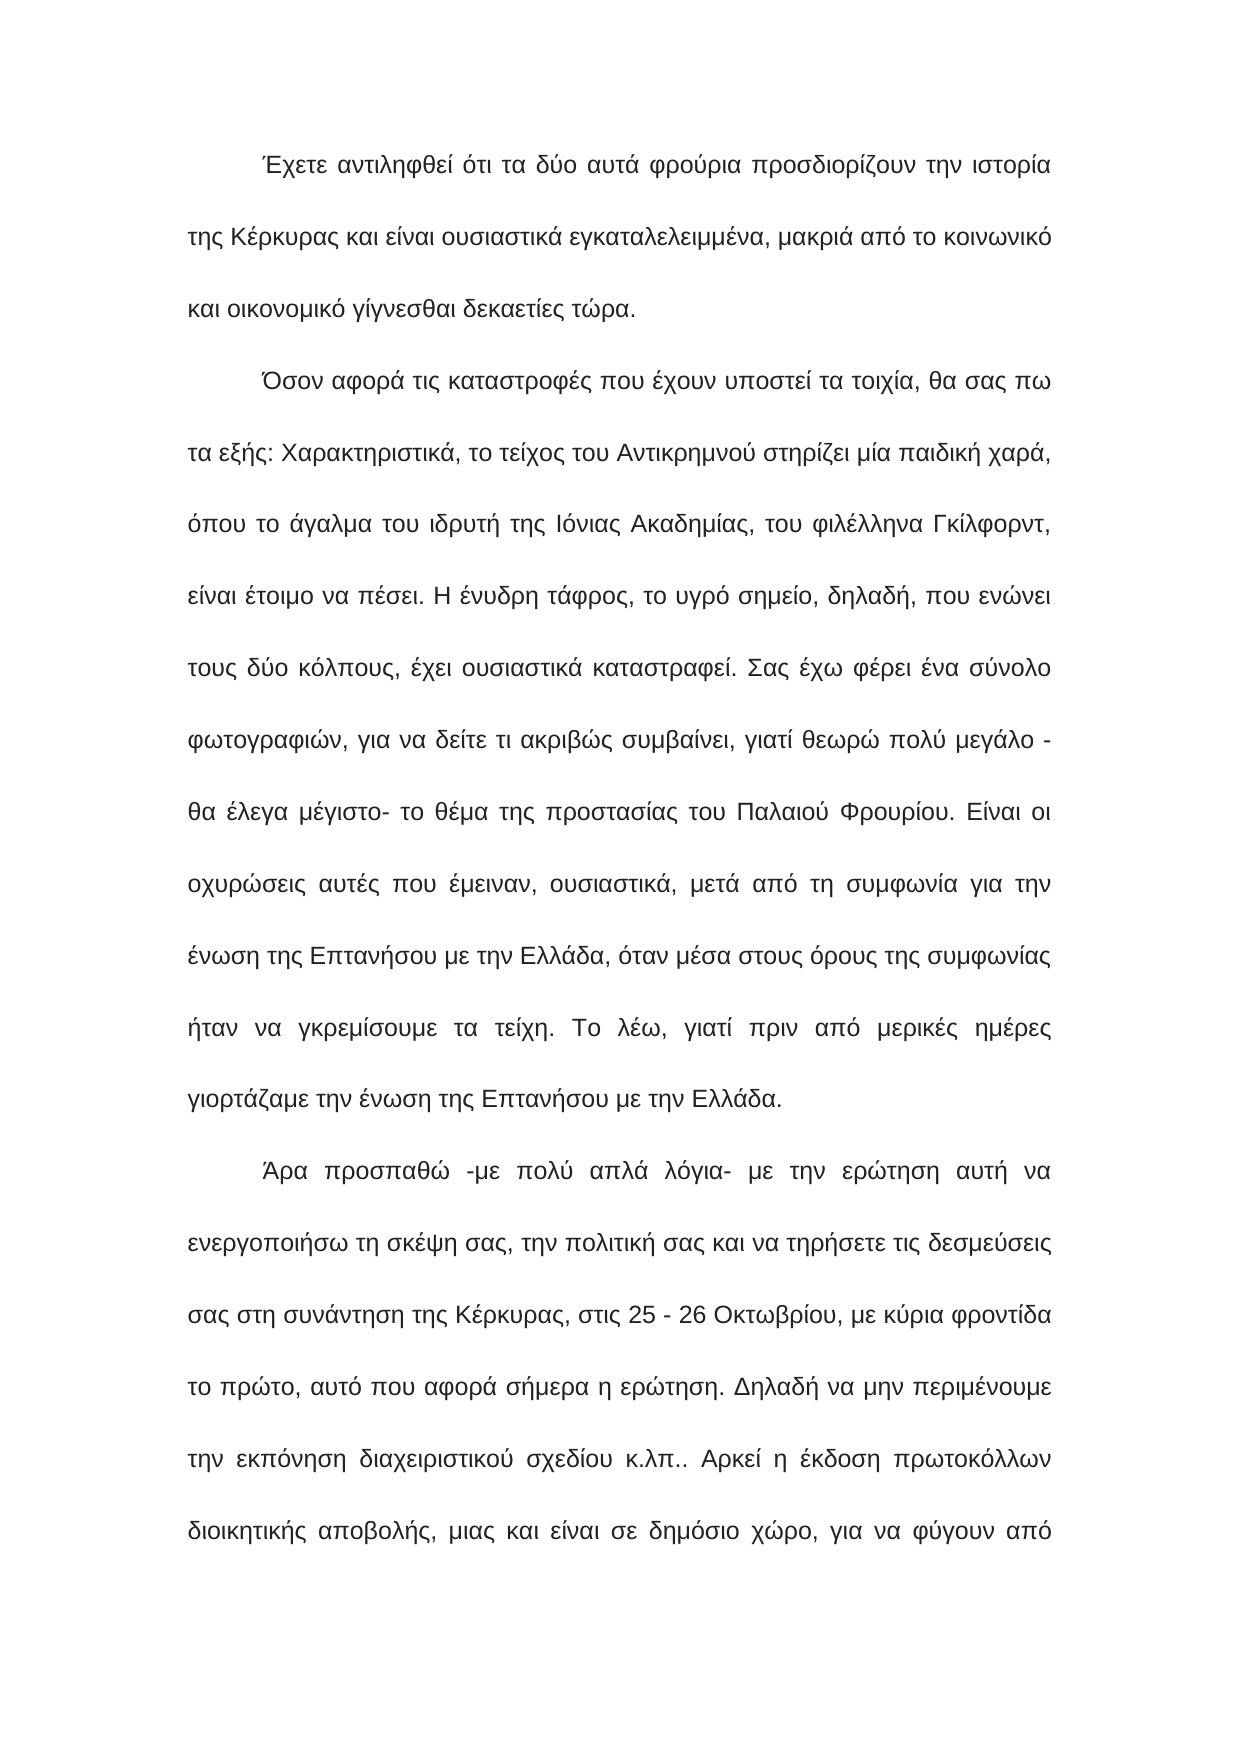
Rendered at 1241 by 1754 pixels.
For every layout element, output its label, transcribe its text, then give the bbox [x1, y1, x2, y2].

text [187, 1456, 1053, 1544]
text Έχετε αντιληφθεί ότι τα δύο αυτά φρούρια προσδιορίζουν την ιστορία της Κέρκυρας και είναι ουσιαστικά εγκαταλελειμμένα, μακριά από το κοινωνικό και οικονομικό γίγνεσθαι δεκαετίες τώρα. [187, 150, 1053, 232]
text Έχετε αντιληφθεί ότι τα δύο αυτά φρούρια προσδιορίζουν την ιστορία της Κέρκυρας και είναι ουσιαστικά εγκαταλελειμμένα, μακριά από το κοινωνικό και οικονομικό γίγνεσθαι δεκαετίες τώρα. [187, 234, 1053, 322]
text Όσον αφορά τις καταστροφές που έχουν υποστεί τα τοιχία, θα σας πω τα εξής: Χαρακτηριστικά, το τείχος του Αντικρημνού στηρίζει μία παιδική χαρά, όπου το άγαλμα του ιδρυτή της Ιόνιας Ακαδημίας, του φιλέλληνα Γκίλφορντ, είναι έτοιμο να πέσει. Η ένυδρη τάφρος, το υγρό σημείο, δηλαδή, που ενώνει τους δύο κόλπους, έχει ουσιαστικά καταστραφεί. Σας έχω φέρει ένα σύνολο φωτογραφιών, για να δείτε τι ακριβώς συμβαίνει, γιατί θεωρώ πολύ μεγάλο -θα έλεγα μέγιστο- το θέμα της προστασίας του Παλαιού Φρουρίου. Είναι οι οχυρώσεις αυτές που έμειναν, ουσιαστικά, μετά από τη συμφωνία για την ένωση της Επτανήσου με την Ελλάδα, όταν μέσα στους όρους της συμφωνίας ήταν να γκρεμίσουμε τα τείχη. Το λέω, γιατί πριν από μερικές ημέρες γιορτάζαμε την ένωση της Επτανήσου με την Ελλάδα. [187, 665, 1053, 1113]
text Όσον αφορά τις καταστροφές που έχουν υποστεί τα τοιχία, θα σας πω τα εξής: Χαρακτηριστικά, το τείχος του Αντικρημνού στηρίζει μία παιδική χαρά, όπου το άγαλμα του ιδρυτή της Ιόνιας Ακαδημίας, του φιλέλληνα Γκίλφορντ, είναι έτοιμο να πέσει. Η ένυδρη τάφρος, το υγρό σημείο, δηλαδή, που ενώνει τους δύο κόλπους, έχει ουσιαστικά καταστραφεί. Σας έχω φέρει ένα σύνολο φωτογραφιών, για να δείτε τι ακριβώς συμβαίνει, γιατί θεωρώ πολύ μεγάλο -θα έλεγα μέγιστο- το θέμα της προστασίας του Παλαιού Φρουρίου. Είναι οι οχυρώσεις αυτές που έμειναν, ουσιαστικά, μετά από τη συμφωνία για την ένωση της Επτανήσου με την Ελλάδα, όταν μέσα στους όρους της συμφωνίας ήταν να γκρεμίσουμε τα τείχη. Το λέω, γιατί πριν από μερικές ημέρες γιορτάζαμε την ένωση της Επτανήσου με την Ελλάδα. [187, 450, 1053, 663]
text Όσον αφορά τις καταστροφές που έχουν υποστεί τα τοιχία, θα σας πω τα εξής: Χαρακτηριστικά, το τείχος του Αντικρημνού στηρίζει μία παιδική χαρά, όπου το άγαλμα του ιδρυτή της Ιόνιας Ακαδημίας, του φιλέλληνα Γκίλφορντ, είναι έτοιμο να πέσει. Η ένυδρη τάφρος, το υγρό σημείο, δηλαδή, που ενώνει τους δύο κόλπους, έχει ουσιαστικά καταστραφεί. Σας έχω φέρει ένα σύνολο φωτογραφιών, για να δείτε τι ακριβώς συμβαίνει, γιατί θεωρώ πολύ μεγάλο -θα έλεγα μέγιστο- το θέμα της προστασίας του Παλαιού Φρουρίου. Είναι οι οχυρώσεις αυτές που έμειναν, ουσιαστικά, μετά από τη συμφωνία για την ένωση της Επτανήσου με την Ελλάδα, όταν μέσα στους όρους της συμφωνίας ήταν να γκρεμίσουμε τα τείχη. Το λέω, γιατί πριν από μερικές ημέρες γιορτάζαμε την ένωση της Επτανήσου με την Ελλάδα. [187, 366, 1053, 448]
